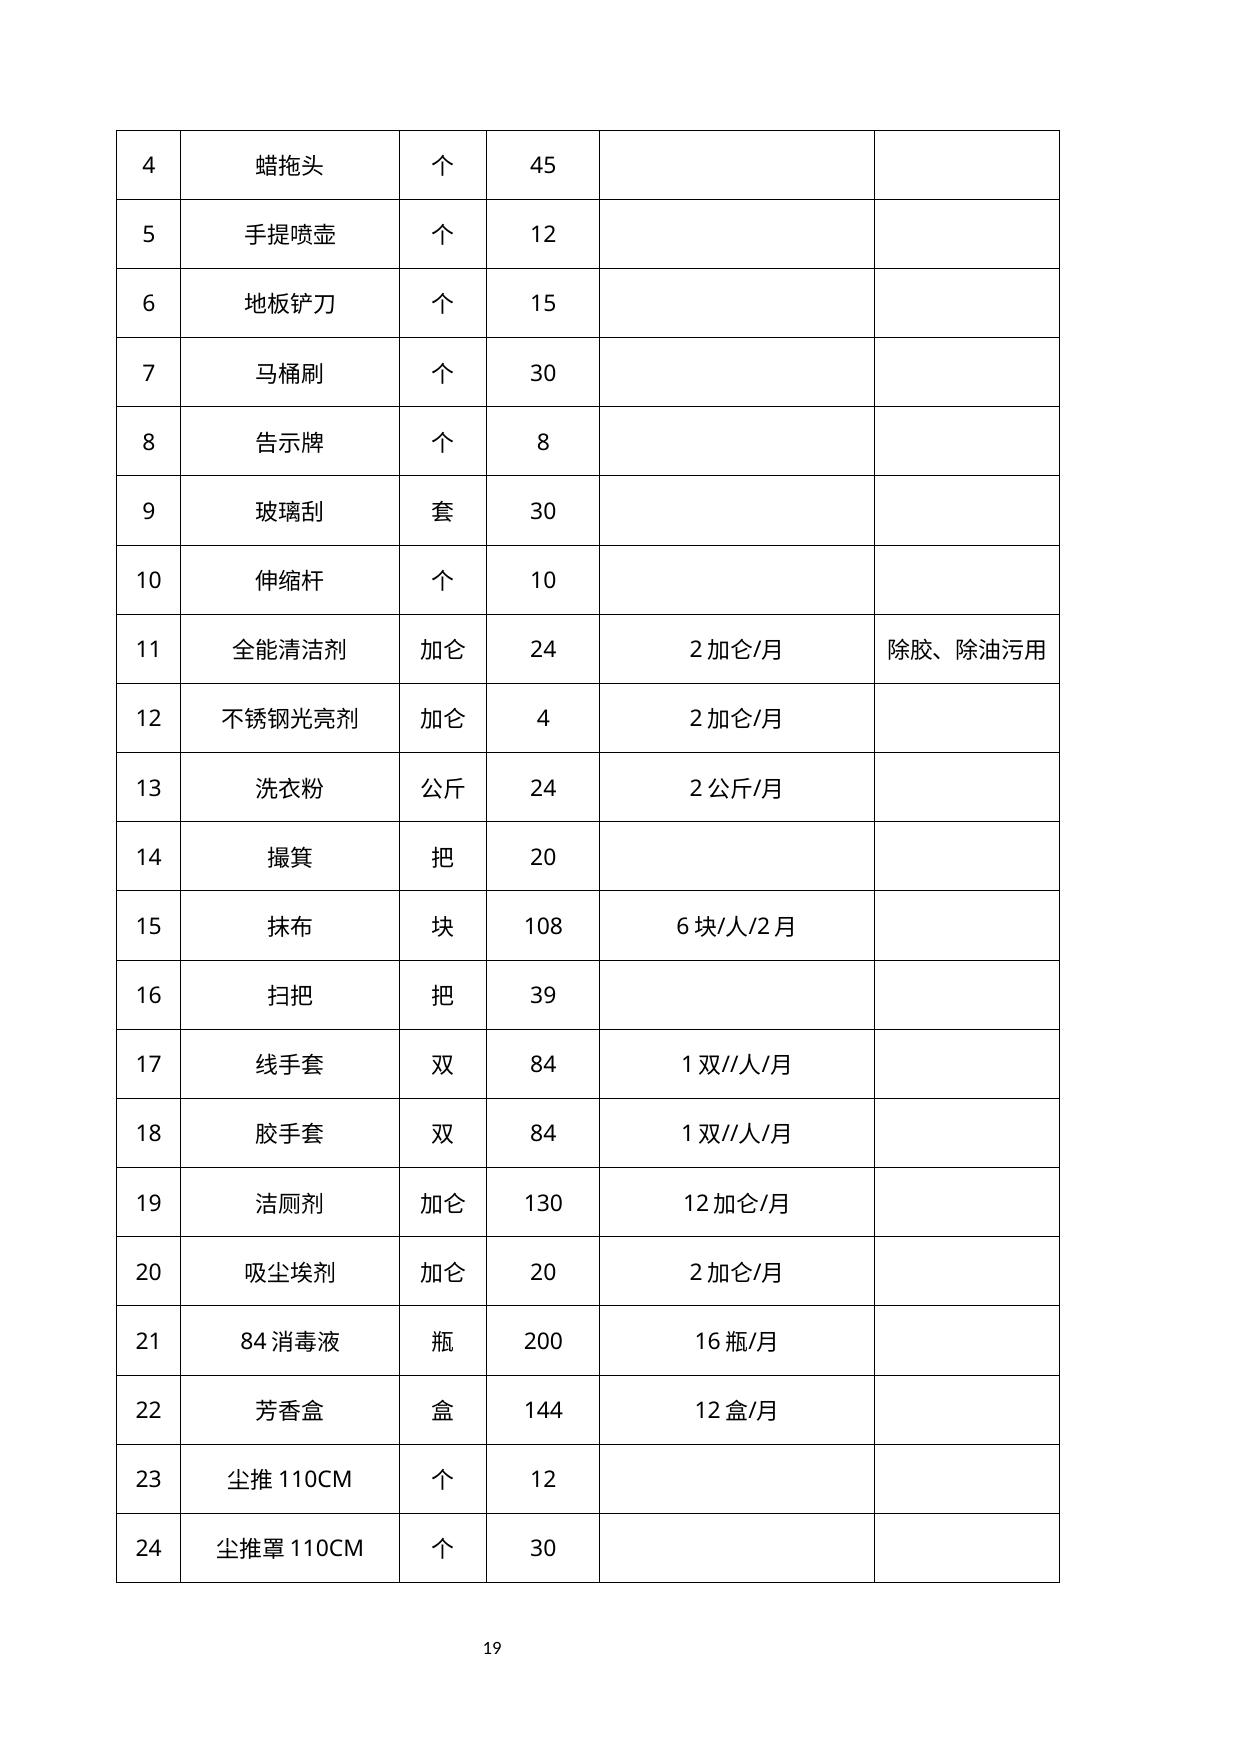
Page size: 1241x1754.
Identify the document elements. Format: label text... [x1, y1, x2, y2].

table_cell 全能清洁剂 [181, 615, 399, 683]
table_cell 1双//人/月 [600, 1030, 874, 1098]
table_cell 不锈钢光亮剂 [181, 684, 399, 752]
table_cell [875, 269, 1059, 337]
table_cell 23 [117, 1445, 180, 1513]
table_cell [875, 476, 1059, 544]
table_cell [600, 822, 874, 890]
table_cell 16 [117, 961, 180, 1029]
table_cell 12 [487, 1445, 599, 1513]
table_cell 15 [117, 891, 180, 959]
table_cell 24 [487, 615, 599, 683]
table_cell 13 [117, 753, 180, 821]
table_cell 2加仑/月 [600, 1237, 874, 1305]
table_cell [600, 407, 874, 475]
table_cell 双 [400, 1099, 486, 1167]
table_cell 17 [117, 1030, 180, 1098]
table_cell [875, 753, 1059, 821]
table_cell 盒 [400, 1376, 486, 1444]
table_cell 20 [117, 1237, 180, 1305]
table_cell 加仑 [400, 1168, 486, 1236]
table_cell [875, 200, 1059, 268]
table_cell 18 [117, 1099, 180, 1167]
table_cell 30 [487, 338, 599, 406]
table_cell 个 [400, 200, 486, 268]
table_cell 16瓶/月 [600, 1306, 874, 1374]
table_cell [600, 961, 874, 1029]
table_cell [600, 200, 874, 268]
table_cell 2公斤/月 [600, 753, 874, 821]
table_cell 芳香盒 [181, 1376, 399, 1444]
table_cell 加仑 [400, 684, 486, 752]
table_cell 胶手套 [181, 1099, 399, 1167]
table_cell 个 [400, 269, 486, 337]
table_cell 蜡拖头 [181, 131, 399, 199]
table_cell [875, 822, 1059, 890]
table_cell [875, 891, 1059, 959]
table_cell 公斤 [400, 753, 486, 821]
table_cell 12 [487, 200, 599, 268]
table_cell 15 [487, 269, 599, 337]
table_cell 个 [400, 1514, 486, 1582]
table_cell 抹布 [181, 891, 399, 959]
table_cell 21 [117, 1306, 180, 1374]
table_cell 告示牌 [181, 407, 399, 475]
table_cell 8 [487, 407, 599, 475]
table_cell [600, 1514, 874, 1582]
table_cell 8 [117, 407, 180, 475]
table_cell 12加仑/月 [600, 1168, 874, 1236]
table_cell 尘推罩110CM [181, 1514, 399, 1582]
table_cell 2加仑/月 [600, 684, 874, 752]
table_cell 线手套 [181, 1030, 399, 1098]
table_cell 撮箕 [181, 822, 399, 890]
table_cell 尘推110CM [181, 1445, 399, 1513]
table_cell 个 [400, 1445, 486, 1513]
table_cell 20 [487, 1237, 599, 1305]
table_cell 84 [487, 1099, 599, 1167]
table_cell [600, 476, 874, 544]
table_cell 6 [117, 269, 180, 337]
table_cell 个 [400, 546, 486, 614]
table_cell [600, 546, 874, 614]
table_cell 12 [117, 684, 180, 752]
table_cell [600, 269, 874, 337]
table_cell 除胶、除油污用 [875, 615, 1059, 683]
table_cell 19 [117, 1168, 180, 1236]
table_cell [875, 1445, 1059, 1513]
table_cell 双 [400, 1030, 486, 1098]
table_cell 12盒/月 [600, 1376, 874, 1444]
table_cell 套 [400, 476, 486, 544]
table_cell 22 [117, 1376, 180, 1444]
table_cell [875, 546, 1059, 614]
table_cell 玻璃刮 [181, 476, 399, 544]
table_cell 马桶刷 [181, 338, 399, 406]
table_cell 30 [487, 476, 599, 544]
table_cell 30 [487, 1514, 599, 1582]
table_cell [875, 1306, 1059, 1374]
table_cell 加仑 [400, 1237, 486, 1305]
table_cell 45 [487, 131, 599, 199]
table_cell [600, 1445, 874, 1513]
table_cell 39 [487, 961, 599, 1029]
table_cell 4 [117, 131, 180, 199]
table_cell 4 [487, 684, 599, 752]
table_cell 200 [487, 1306, 599, 1374]
table_cell 130 [487, 1168, 599, 1236]
table_cell 84 [487, 1030, 599, 1098]
table_cell 11 [117, 615, 180, 683]
table_cell 7 [117, 338, 180, 406]
table_cell 把 [400, 822, 486, 890]
table_cell 1双//人/月 [600, 1099, 874, 1167]
table_cell 9 [117, 476, 180, 544]
table_cell [875, 1376, 1059, 1444]
table_cell [600, 131, 874, 199]
table_cell 块 [400, 891, 486, 959]
table_cell [875, 684, 1059, 752]
table_cell 10 [117, 546, 180, 614]
table_cell 14 [117, 822, 180, 890]
table_cell [875, 131, 1059, 199]
table_cell 洁厕剂 [181, 1168, 399, 1236]
table_cell 伸缩杆 [181, 546, 399, 614]
table_cell [875, 407, 1059, 475]
table_cell 扫把 [181, 961, 399, 1029]
table_cell [875, 1237, 1059, 1305]
table_cell 84消毒液 [181, 1306, 399, 1374]
table_cell 把 [400, 961, 486, 1029]
table_cell [875, 1099, 1059, 1167]
table_cell 10 [487, 546, 599, 614]
table_cell 瓶 [400, 1306, 486, 1374]
table_cell 24 [117, 1514, 180, 1582]
table_cell 个 [400, 338, 486, 406]
table_cell 地板铲刀 [181, 269, 399, 337]
table_cell 个 [400, 407, 486, 475]
table_cell [875, 1514, 1059, 1582]
table_cell 24 [487, 753, 599, 821]
table_cell [875, 961, 1059, 1029]
table_cell 5 [117, 200, 180, 268]
table_cell 手提喷壶 [181, 200, 399, 268]
table_cell 20 [487, 822, 599, 890]
table_cell 2加仑/月 [600, 615, 874, 683]
table_cell 144 [487, 1376, 599, 1444]
table_cell 加仑 [400, 615, 486, 683]
table_cell [875, 1168, 1059, 1236]
table_cell 吸尘埃剂 [181, 1237, 399, 1305]
table_cell [875, 338, 1059, 406]
table_cell 6块/人/2月 [600, 891, 874, 959]
table_cell [600, 338, 874, 406]
table_cell 108 [487, 891, 599, 959]
table_cell [875, 1030, 1059, 1098]
table_cell 洗衣粉 [181, 753, 399, 821]
table_cell 个 [400, 131, 486, 199]
